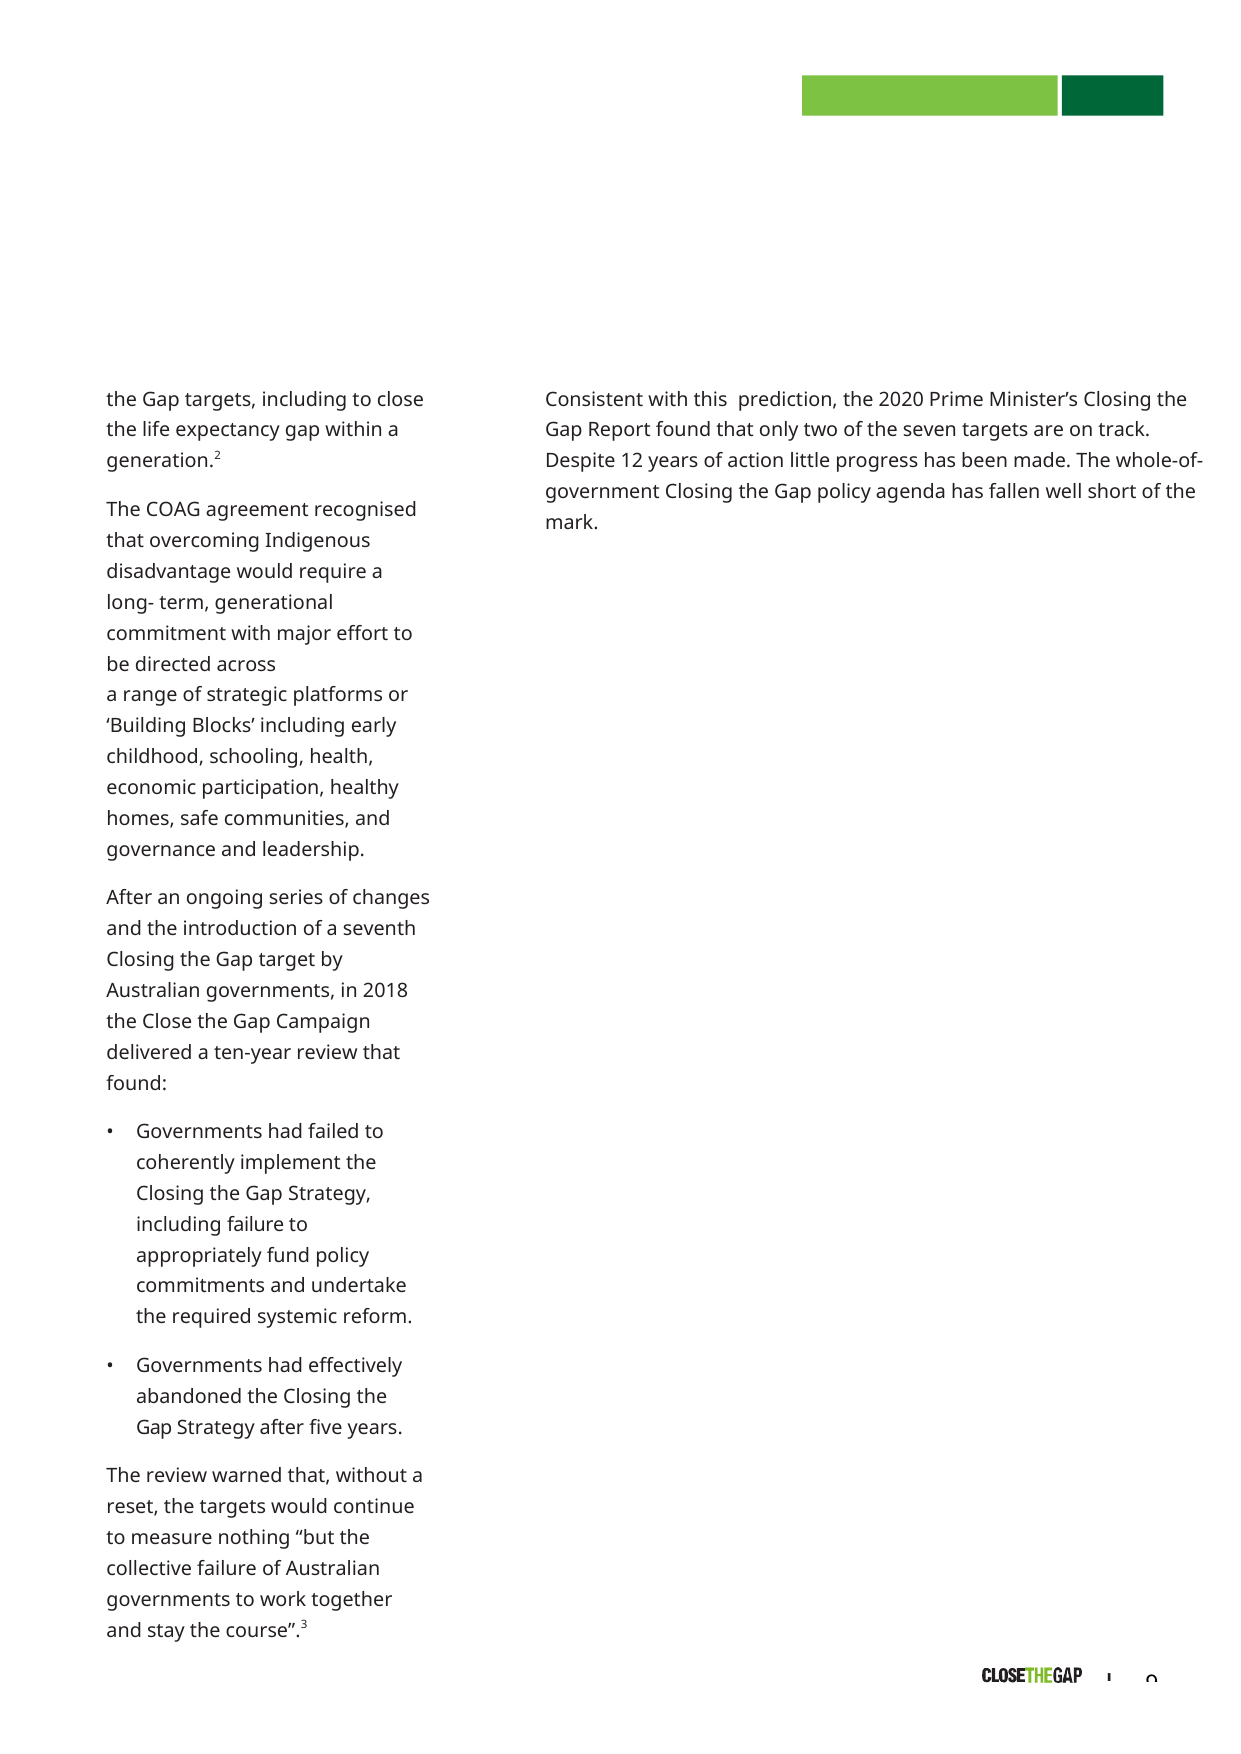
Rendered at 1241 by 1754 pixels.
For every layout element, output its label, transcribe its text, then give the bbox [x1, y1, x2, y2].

picture [1025, 1667, 1082, 1683]
text The COAG agreement recognised that overcoming Indigenous disadvantage would require a long- term, generational commitment with major effort to be directed across [106, 495, 431, 677]
text the Gap targets, including to close the life expectancy gap within a generation.2 [106, 385, 431, 474]
text Consistent with this prediction, the 2020 Prime Minister’s Closing the Gap Report found that only two of the seven targets are on track. Despite 12 years of action little progress has been made. The whole-of-government Closing the Gap policy agenda has fallen well short of the mark. [545, 385, 1224, 536]
text After an ongoing series of changes and the introduction of a seventh Closing the Gap target by Australian governments, in 2018 the Close the Gap Campaign delivered a ten-year review that found: [106, 883, 431, 1096]
text The review warned that, without a reset, the targets would continue to measure nothing “but the collective failure of Australian governments to work together and stay the course”.3 [106, 1461, 431, 1643]
list Governments had failed to coherently implement the Closing the Gap Strategy, including failure to appropriately fund policy commitments and undertake the required systemic reform. [106, 1117, 434, 1330]
text a range of strategic platforms or ‘Building Blocks’ including early childhood, schooling, health, economic participation, healthy homes, safe communities, and governance and leadership. [106, 681, 431, 862]
list Governments had effectively abandoned the Closing the Gap Strategy after five years. [106, 1351, 418, 1440]
